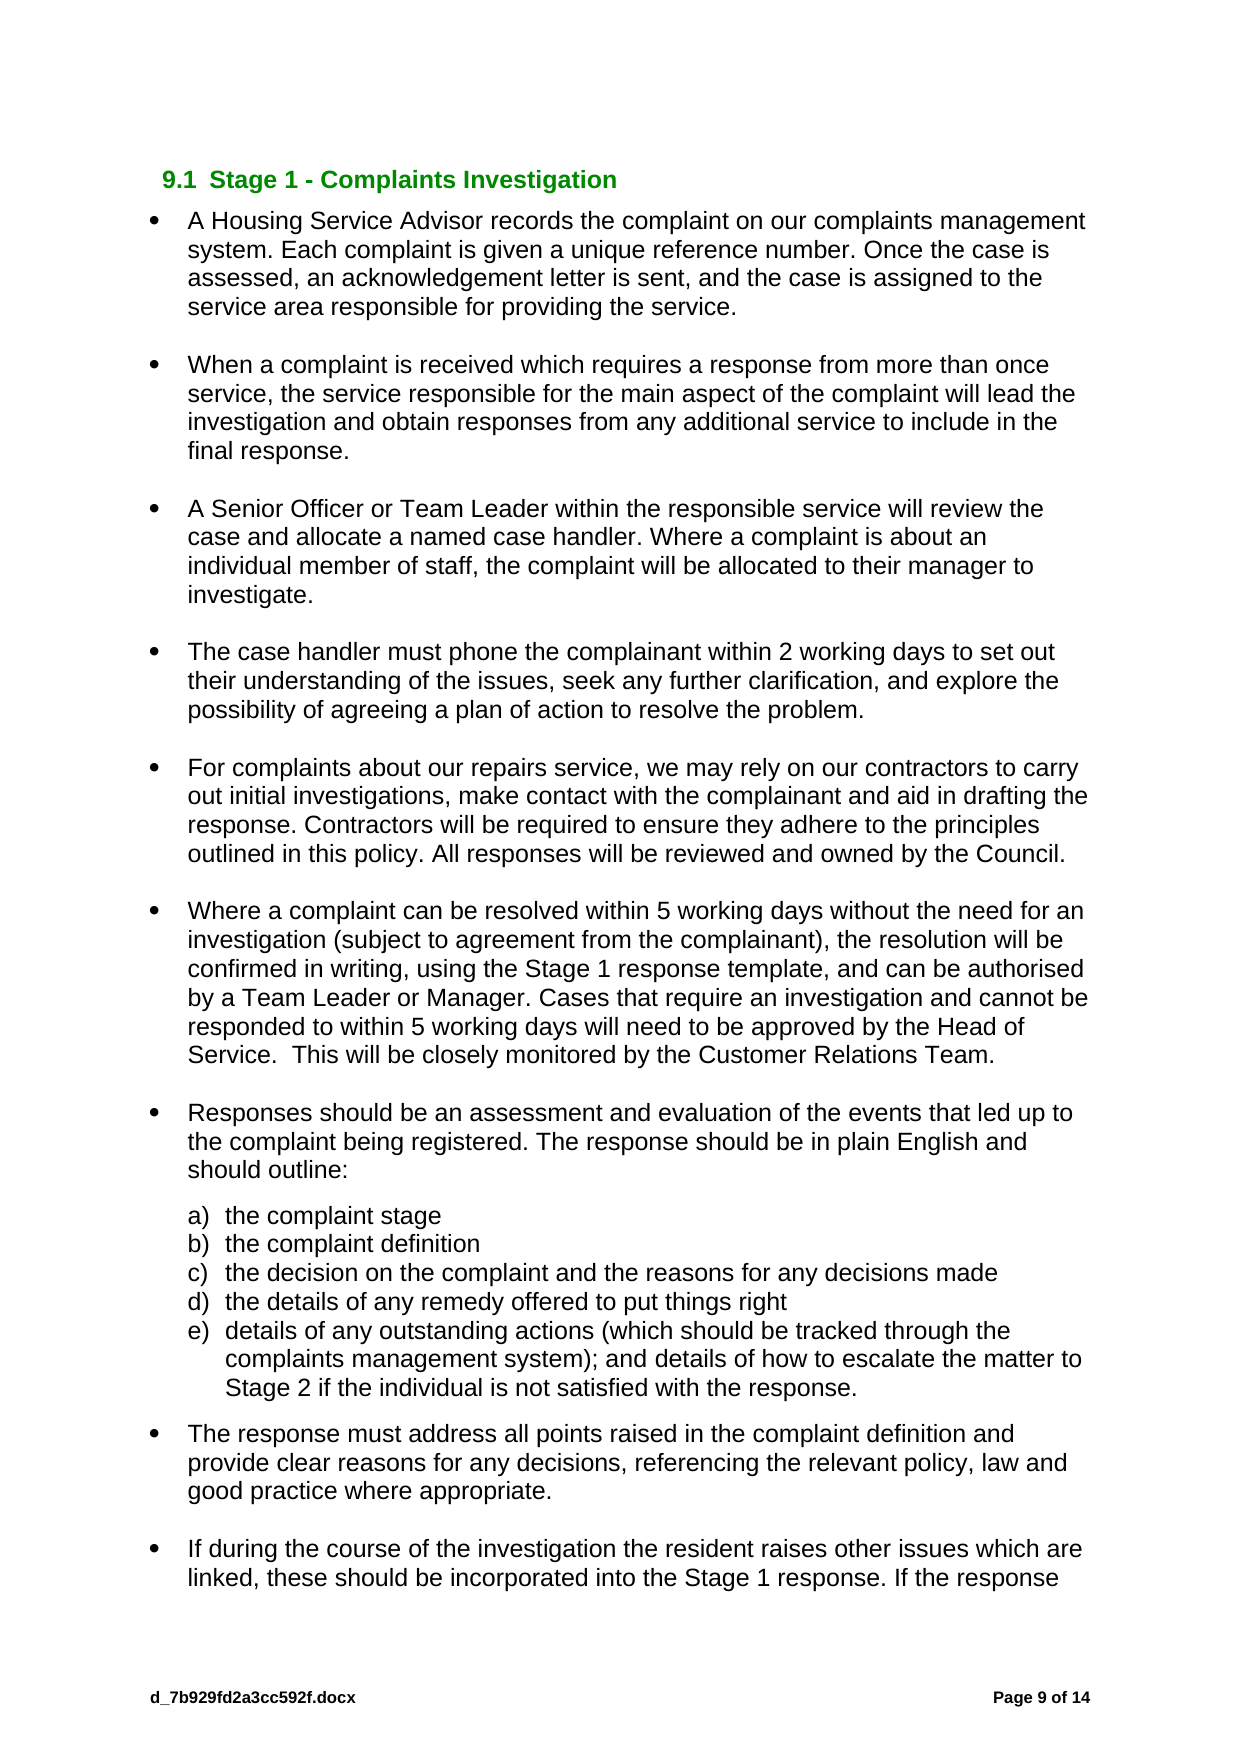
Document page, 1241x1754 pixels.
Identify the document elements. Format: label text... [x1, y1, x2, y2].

list the details of any remedy offered to put things right [187, 1287, 1090, 1316]
list For complaints about our repairs service, we may rely on our contractors to carry out initial investigations, make contact with the complainant and aid in drafting the response. Contractors will be required to ensure they adhere to the principles outlined in this policy. All responses will be reviewed and owned by the Council. [150, 752, 1090, 868]
list The response must address all points raised in the complaint definition and provide clear reasons for any decisions, referencing the relevant policy, law and good practice where appropriate. [150, 1419, 1090, 1505]
subtitle Stage 1 - Complaints Investigation [162, 164, 1090, 193]
list A Senior Officer or Team Leader within the responsible service will review the case and allocate a named case handler. Where a complaint is about an individual member of staff, the complaint will be allocated to their manager to investigate. [150, 493, 1090, 609]
list Where a complaint can be resolved within 5 working days without the need for an investigation (subject to agreement from the complainant), the resolution will be confirmed in writing, using the Stage 1 response template, and can be authorised by a Team Leader or Manager. Cases that require an investigation and cannot be responded to within 5 working days will need to be approved by the Head of Service. This will be closely monitored by the Customer Relations Team. [150, 896, 1090, 1069]
list When a complaint is received which requires a response from more than once service, the service responsible for the main aspect of the complaint will lead the investigation and obtain responses from any additional service to include in the final response. [150, 350, 1090, 465]
list details of any outstanding actions (which should be tracked through the complaints management system); and details of how to escalate the matter to Stage 2 if the individual is not satisfied with the response. [187, 1316, 1090, 1402]
list the complaint stage [187, 1201, 1090, 1229]
list the complaint definition [187, 1229, 1090, 1258]
list Responses should be an assessment and evaluation of the events that led up to the complaint being registered. The response should be in plain English and should outline: [150, 1098, 1090, 1184]
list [150, 1534, 1090, 1591]
list A Housing Service Advisor records the complaint on our complaints management system. Each complaint is given a unique reference number. Once the case is assessed, an acknowledgement letter is sent, and the case is assigned to the service area responsible for providing the service. [150, 206, 1090, 321]
list The case handler must phone the complainant within 2 working days to set out their understanding of the issues, seek any further clarification, and explore the possibility of agreeing a plan of action to resolve the problem. [150, 637, 1090, 724]
list the decision on the complaint and the reasons for any decisions made [187, 1258, 1090, 1287]
